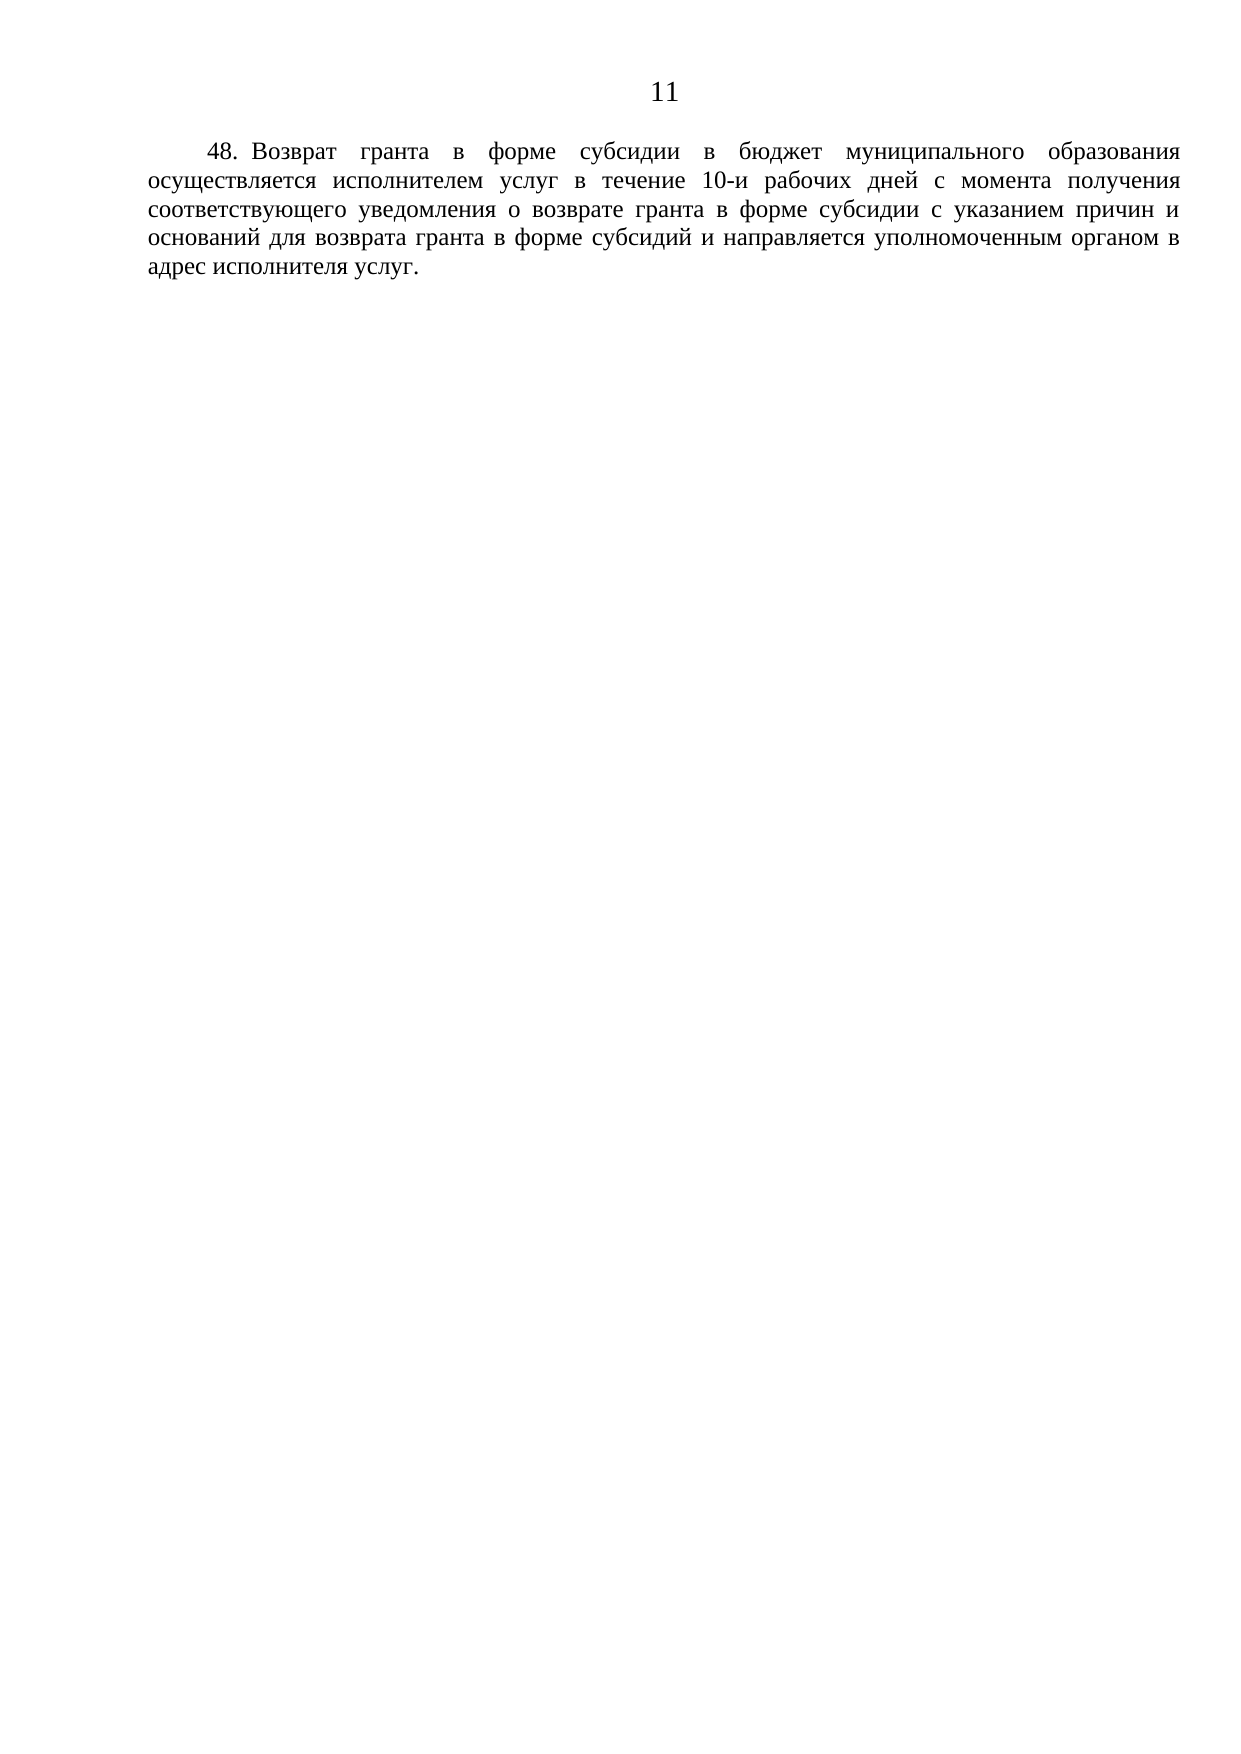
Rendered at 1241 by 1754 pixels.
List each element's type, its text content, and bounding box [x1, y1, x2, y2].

list Возврат гранта в форме субсидии в бюджет муниципального образования осуществляется исполнителем услуг в течение 10-и рабочих дней с момента получения соответствующего уведомления о возврате гранта в форме субсидии с указанием причин и оснований для возврата гранта в форме субсидий и направляется уполномоченным органом в адрес исполнителя услуг. [148, 136, 1181, 280]
